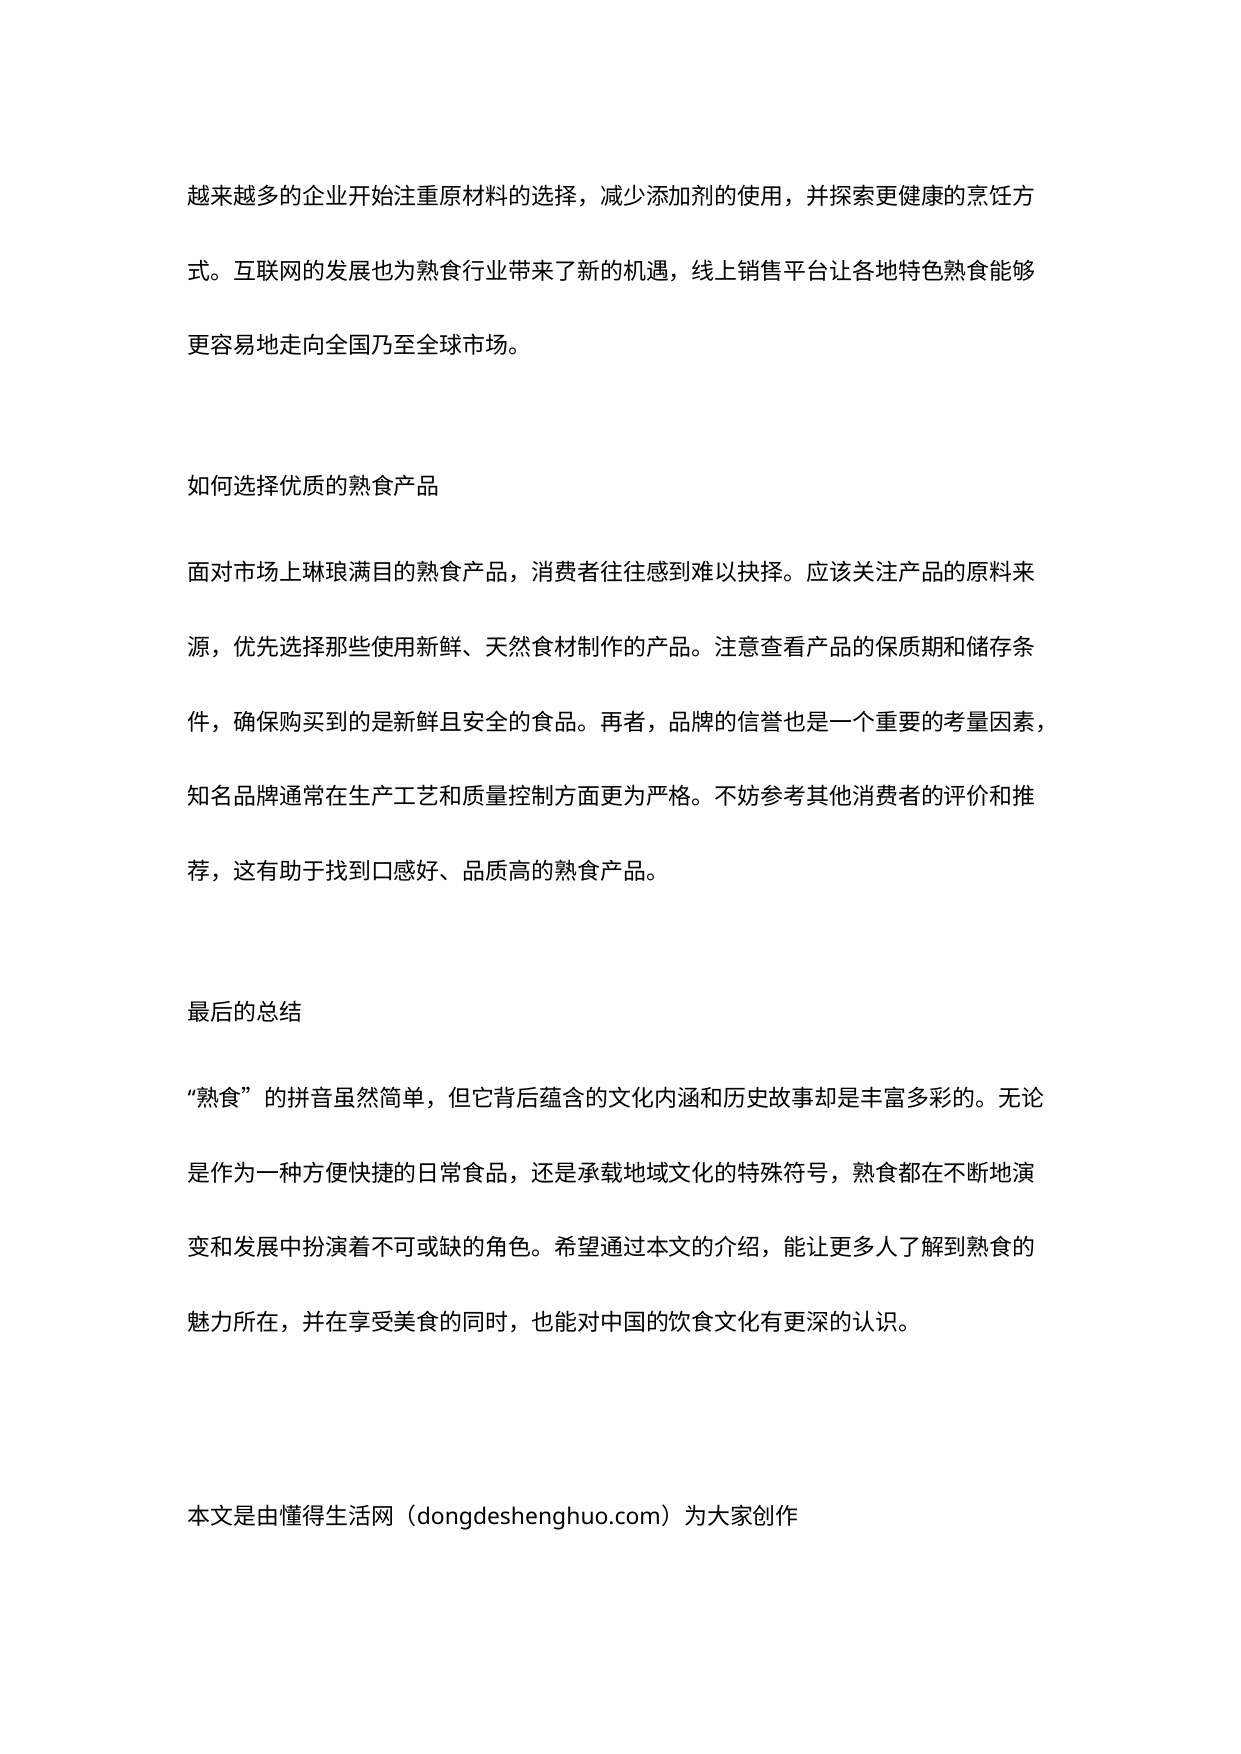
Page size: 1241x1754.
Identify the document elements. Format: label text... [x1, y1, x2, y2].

text 如何选择优质的熟食产品 [187, 452, 1053, 517]
text 本文是由懂得生活网（dongdeshenghuo.com）为大家创作 [187, 1482, 1053, 1547]
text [187, 162, 1053, 376]
text 面对市场上琳琅满目的熟食产品，消费者往往感到难以抉择。应该关注产品的原料来源，优先选择那些使用新鲜、天然食材制作的产品。注意查看产品的保质期和储存条件，确保购买到的是新鲜且安全的食品。再者，品牌的信誉也是一个重要的考量因素，知名品牌通常在生产工艺和质量控制方面更为严格。不妨参考其他消费者的评价和推荐，这有助于找到口感好、品质高的熟食产品。 [187, 538, 1053, 902]
text 最后的总结 [187, 977, 1053, 1042]
text “熟食”的拼音虽然简单，但它背后蕴含的文化内涵和历史故事却是丰富多彩的。无论是作为一种方便快捷的日常食品，还是承载地域文化的特殊符号，熟食都在不断地演变和发展中扮演着不可或缺的角色。希望通过本文的介绍，能让更多人了解到熟食的魅力所在，并在享受美食的同时，也能对中国的饮食文化有更深的认识。 [187, 1064, 1053, 1353]
